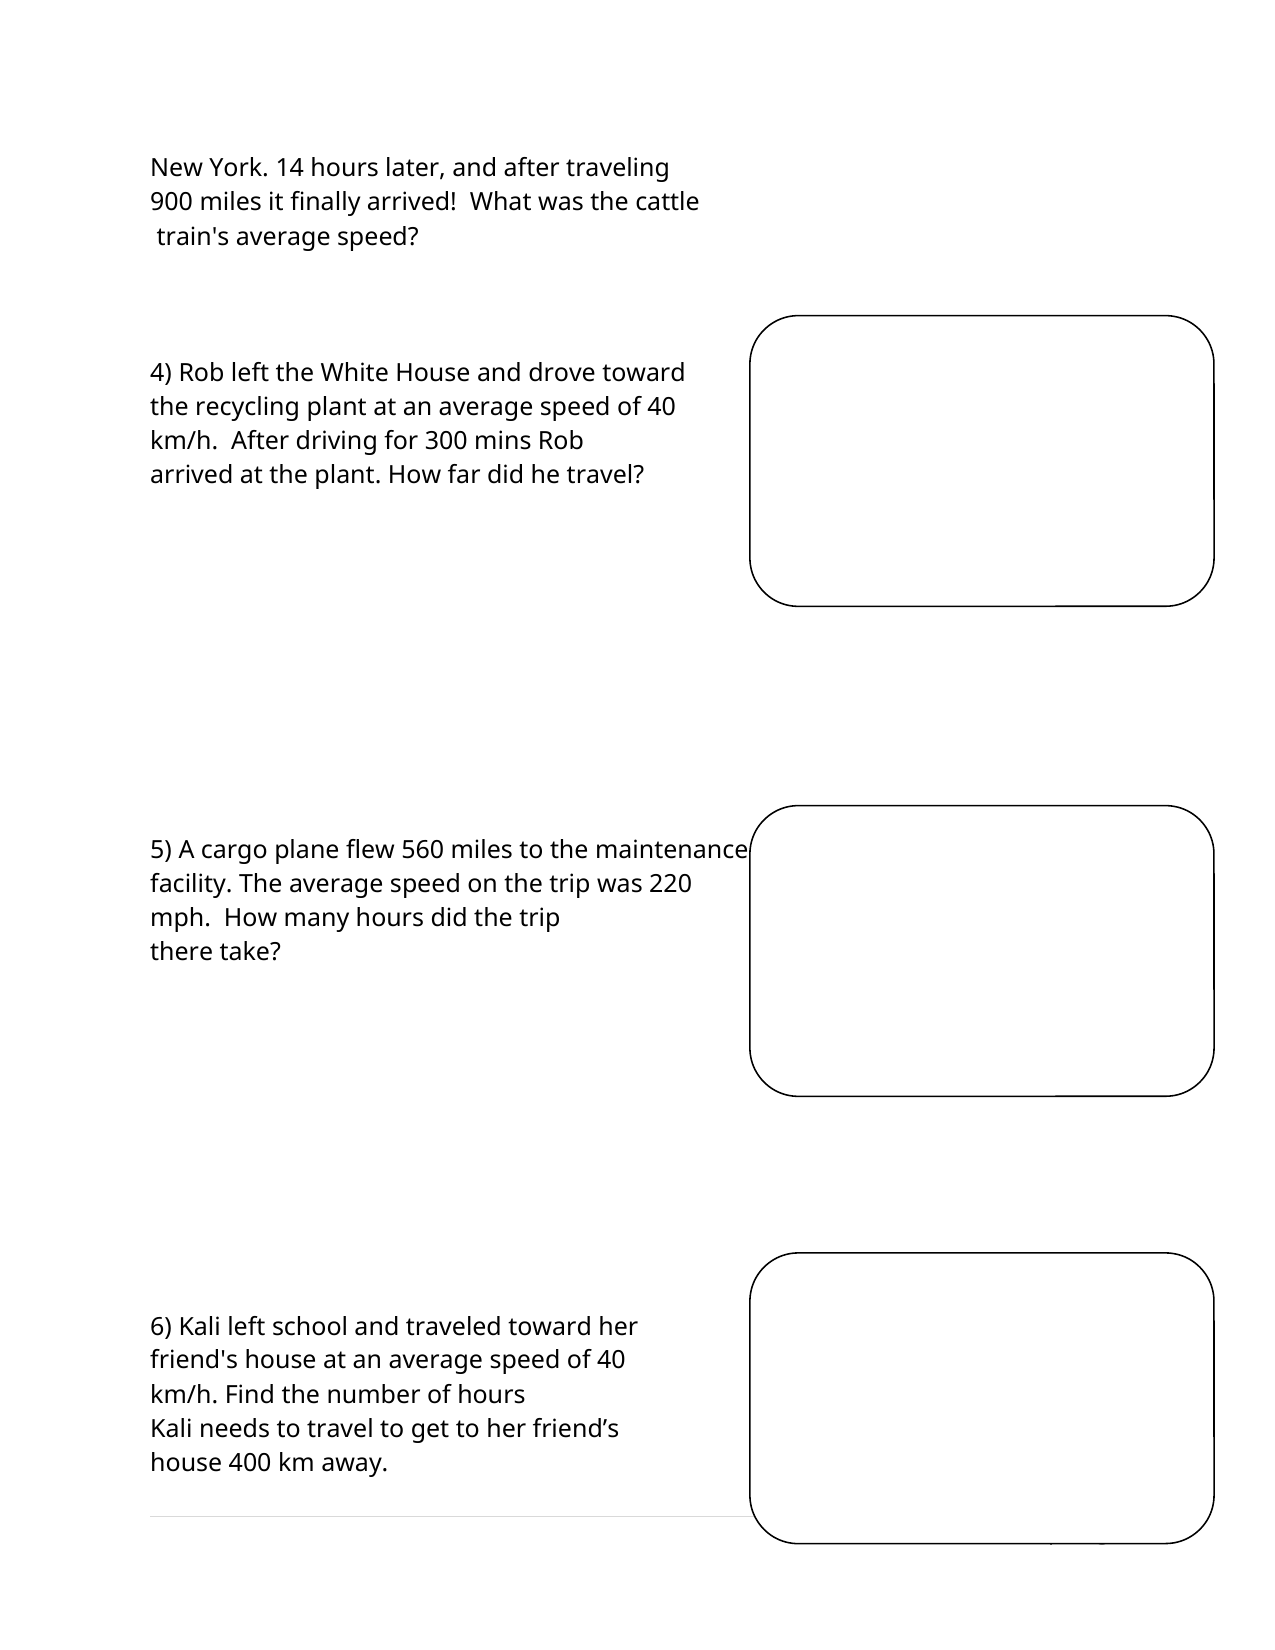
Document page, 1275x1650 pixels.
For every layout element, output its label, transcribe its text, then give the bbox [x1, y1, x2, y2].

text 6) Kali left school and traveled toward her [150, 1308, 749, 1342]
text km/h. After driving for 300 mins Rob [150, 422, 749, 457]
text arrived at the plant. How far did he travel? [150, 457, 749, 491]
text facility. The average speed on the trip was 220 [150, 865, 749, 899]
text train's average speed? [150, 218, 1125, 252]
text New York. 14 hours later, and after traveling [150, 150, 1125, 184]
text there take? [150, 933, 749, 967]
text 4) Rob left the White House and drove toward [150, 354, 749, 388]
text friend's house at an average speed of 40 [150, 1342, 749, 1376]
text house 400 km away. [150, 1444, 749, 1478]
text Kali needs to travel to get to her friend’s [150, 1410, 749, 1444]
text 5) A cargo plane flew 560 miles to the maintenance [150, 831, 754, 865]
text mph. How many hours did the trip [150, 899, 749, 933]
text km/h. Find the number of hours [150, 1376, 749, 1410]
text the recycling plant at an average speed of 40 [150, 388, 749, 422]
text 900 miles it finally arrived! What was the cattle [150, 184, 1125, 218]
